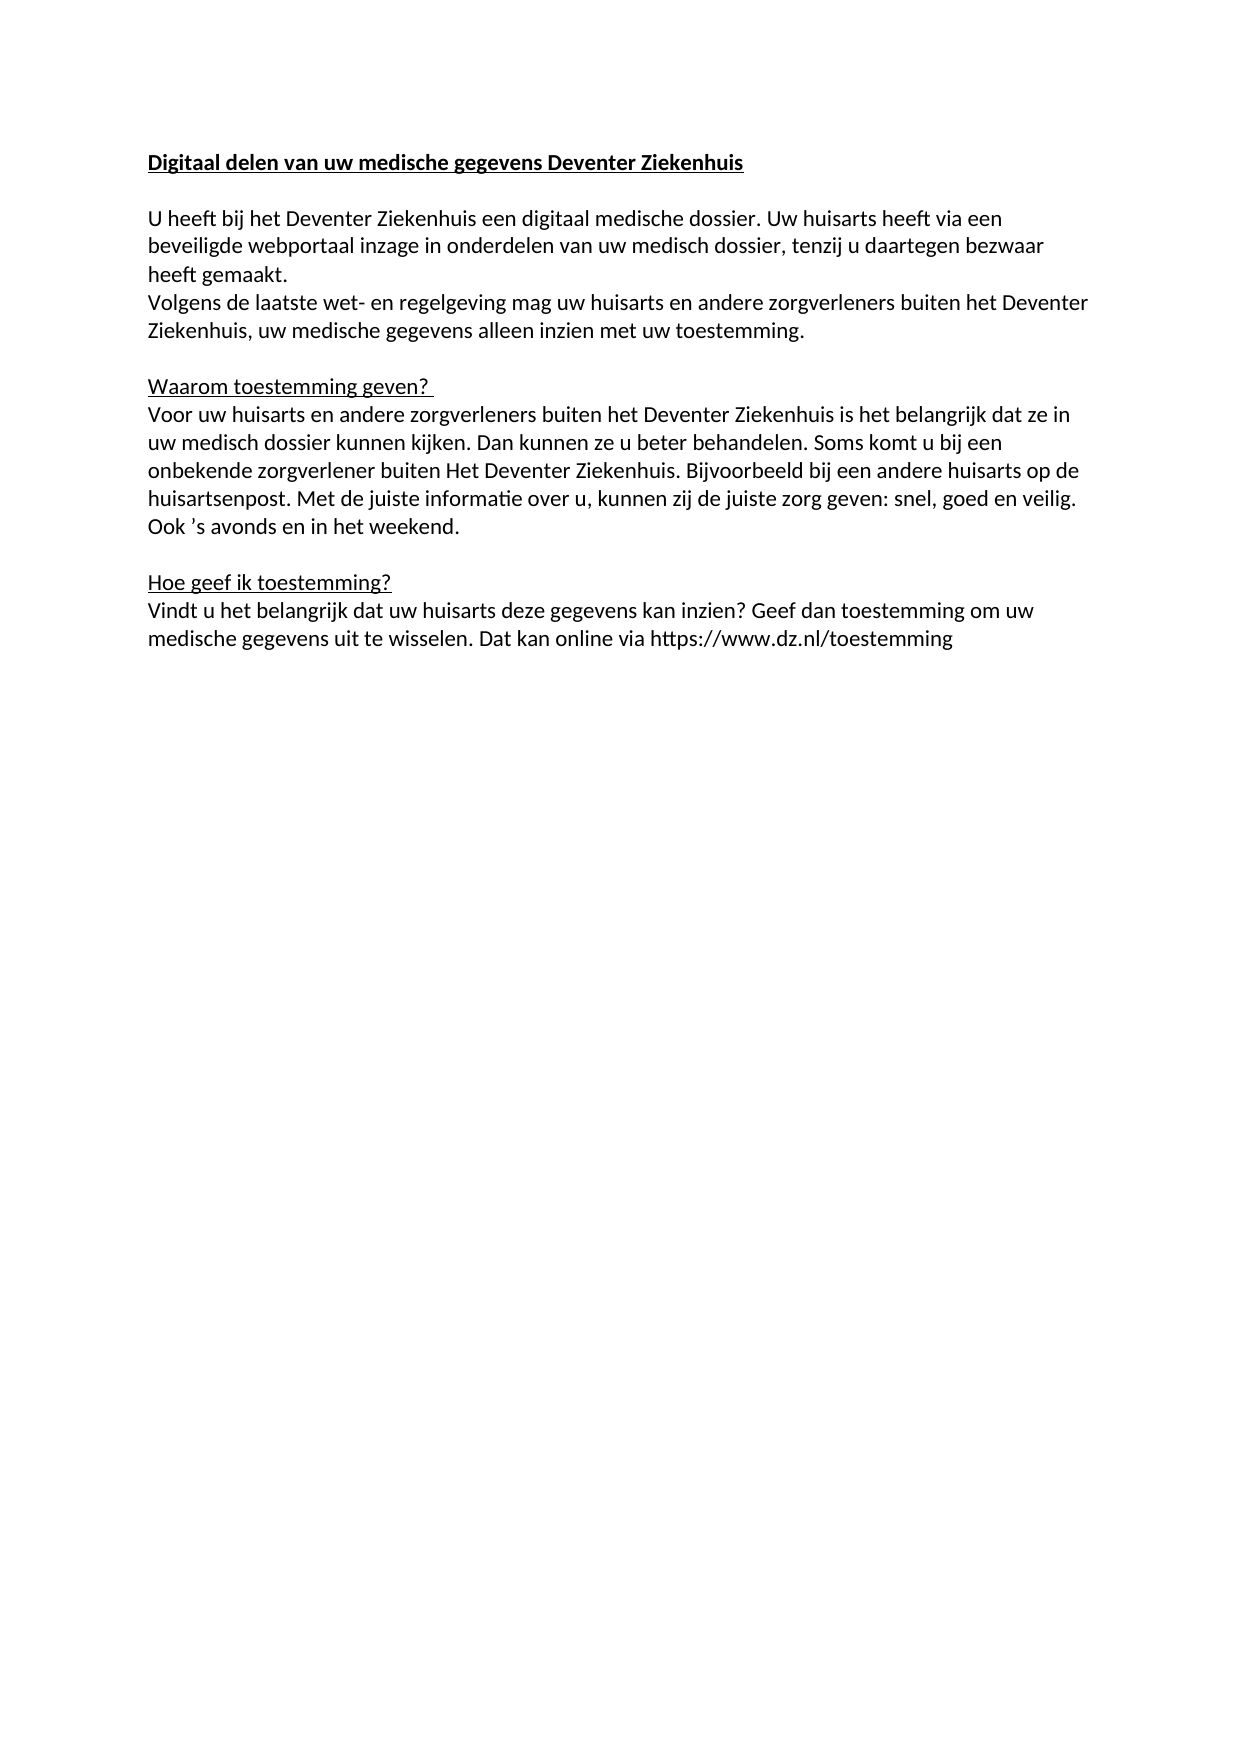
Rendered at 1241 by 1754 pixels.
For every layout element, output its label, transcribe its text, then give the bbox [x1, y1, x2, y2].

text Volgens de laatste wet- en regelgeving mag uw huisarts en andere zorgverleners buiten het Deventer Ziekenhuis, uw medische gegevens alleen inzien met uw toestemming. [148, 288, 1093, 344]
text Hoe geef ik toestemming? [148, 568, 1093, 596]
text Vindt u het belangrijk dat uw huisarts deze gegevens kan inzien? Geef dan toestemming om uw medische gegevens uit te wisselen. Dat kan online via https://www.dz.nl/toestemming [148, 596, 1093, 652]
text Waarom toestemming geven? [148, 372, 1093, 400]
text U heeft bij het Deventer Ziekenhuis een digitaal medische dossier. Uw huisarts heeft via een beveiligde webportaal inzage in onderdelen van uw medisch dossier, tenzij u daartegen bezwaar heeft gemaakt. [148, 204, 1093, 288]
text Digitaal delen van uw medische gegevens Deventer Ziekenhuis [148, 148, 1093, 176]
text Voor uw huisarts en andere zorgverleners buiten het Deventer Ziekenhuis is het belangrijk dat ze in uw medisch dossier kunnen kijken. Dan kunnen ze u beter behandelen. Soms komt u bij een onbekende zorgverlener buiten Het Deventer Ziekenhuis. Bijvoorbeeld bij een andere huisarts op de huisartsenpost. Met de juiste informatie over u, kunnen zij de juiste zorg geven: snel, goed en veilig. Ook ’s avonds en in het weekend. [148, 400, 1093, 540]
